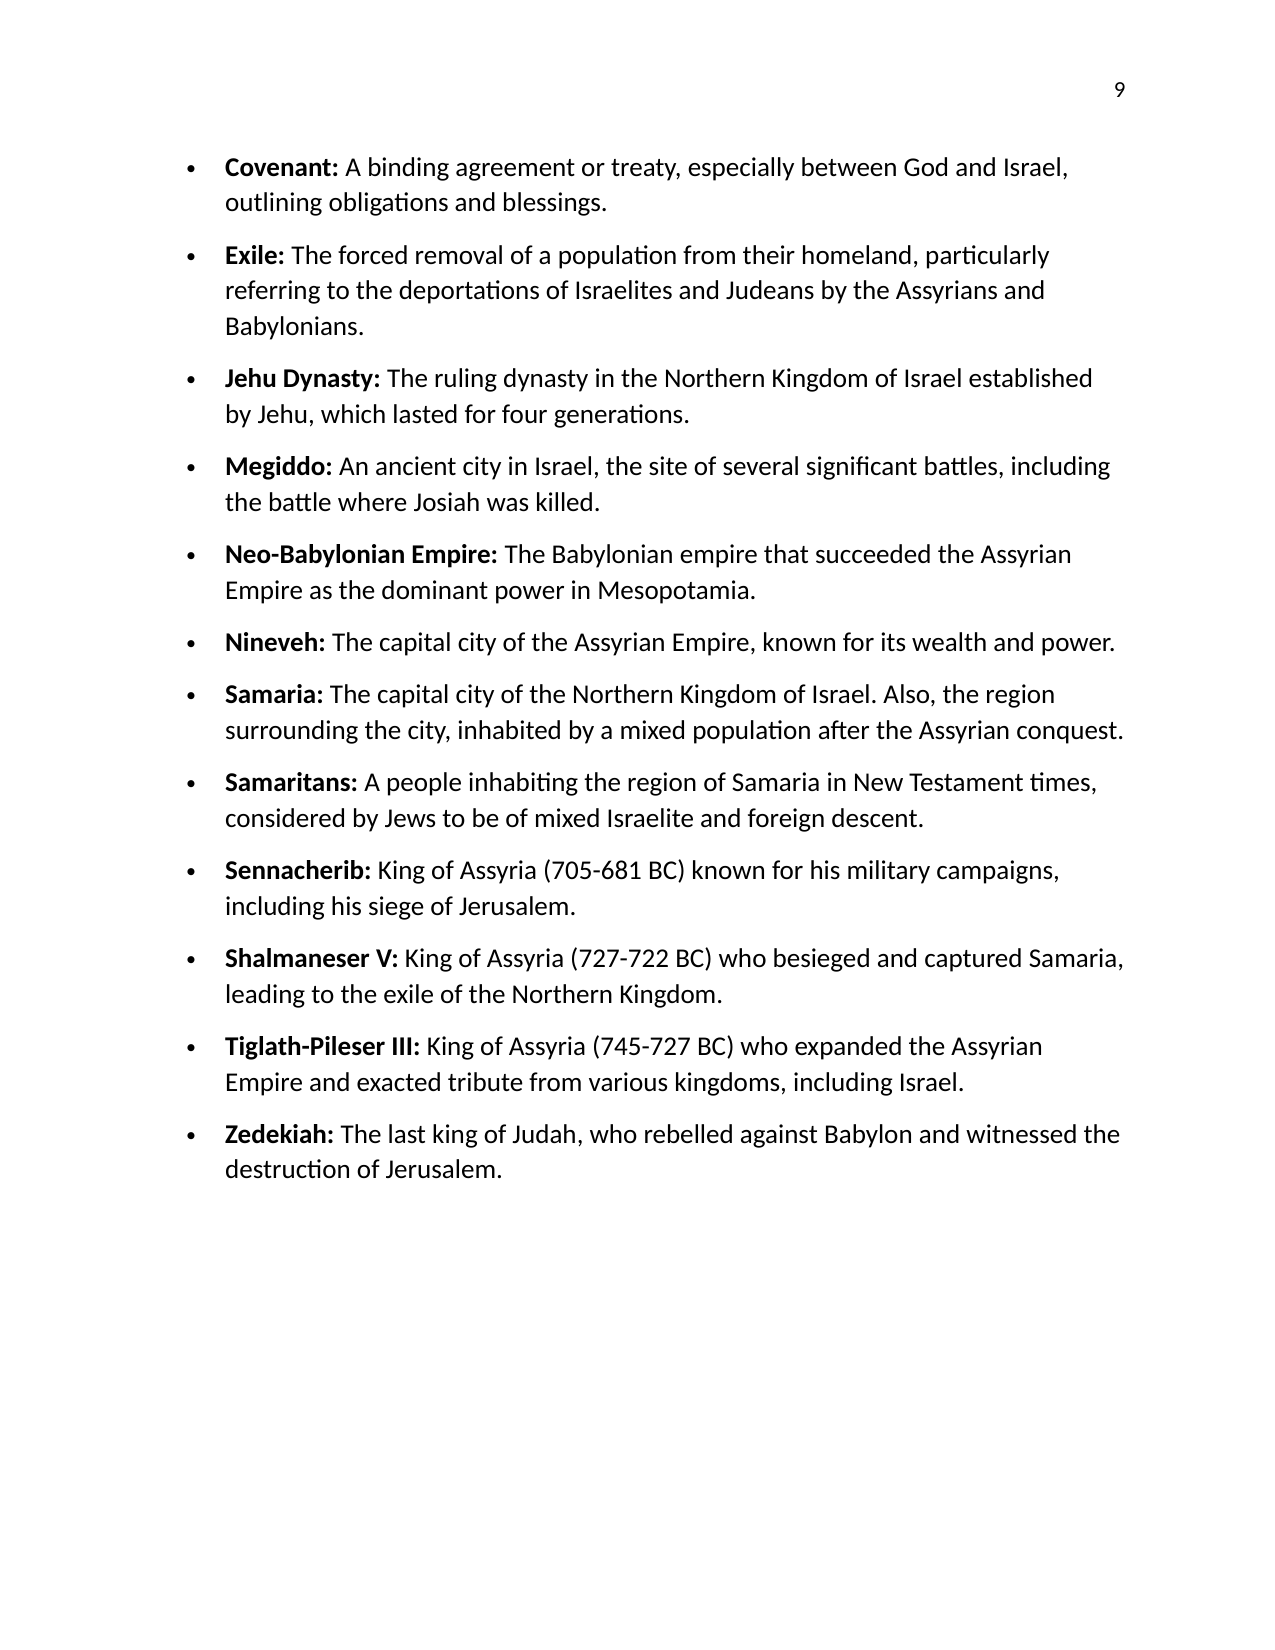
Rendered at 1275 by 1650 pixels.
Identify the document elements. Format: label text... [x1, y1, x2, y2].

list Tiglath-Pileser III: King of Assyria (745-727 BC) who expanded the Assyrian Empire and exacted tribute from various kingdoms, including Israel. [187, 1029, 1125, 1098]
list Sennacherib: King of Assyria (705-681 BC) known for his military campaigns, including his siege of Jerusalem. [187, 853, 1125, 922]
list Shalmaneser V: King of Assyria (727-722 BC) who besieged and captured Samaria, leading to the exile of the Northern Kingdom. [187, 941, 1125, 1010]
list Samaritans: A people inhabiting the region of Samaria in New Testament times, considered by Jews to be of mixed Israelite and foreign descent. [187, 765, 1125, 834]
list Nineveh: The capital city of the Assyrian Empire, known for its wealth and power. [187, 625, 1125, 658]
list Exile: The forced removal of a population from their homeland, particularly referring to the deportations of Israelites and Judeans by the Assyrians and Babylonians. [187, 238, 1125, 342]
list Jehu Dynasty: The ruling dynasty in the Northern Kingdom of Israel established by Jehu, which lasted for four generations. [187, 361, 1125, 430]
list Neo-Babylonian Empire: The Babylonian empire that succeeded the Assyrian Empire as the dominant power in Mesopotamia. [187, 537, 1125, 606]
list Samaria: The capital city of the Northern Kingdom of Israel. Also, the region surrounding the city, inhabited by a mixed population after the Assyrian conquest. [187, 677, 1125, 746]
list Covenant: A binding agreement or treaty, especially between God and Israel, outlining obligations and blessings. [187, 150, 1125, 219]
list Megiddo: An ancient city in Israel, the site of several significant battles, including the battle where Josiah was killed. [187, 449, 1125, 518]
list Zedekiah: The last king of Judah, who rebelled against Babylon and witnessed the destruction of Jerusalem. [187, 1117, 1125, 1186]
